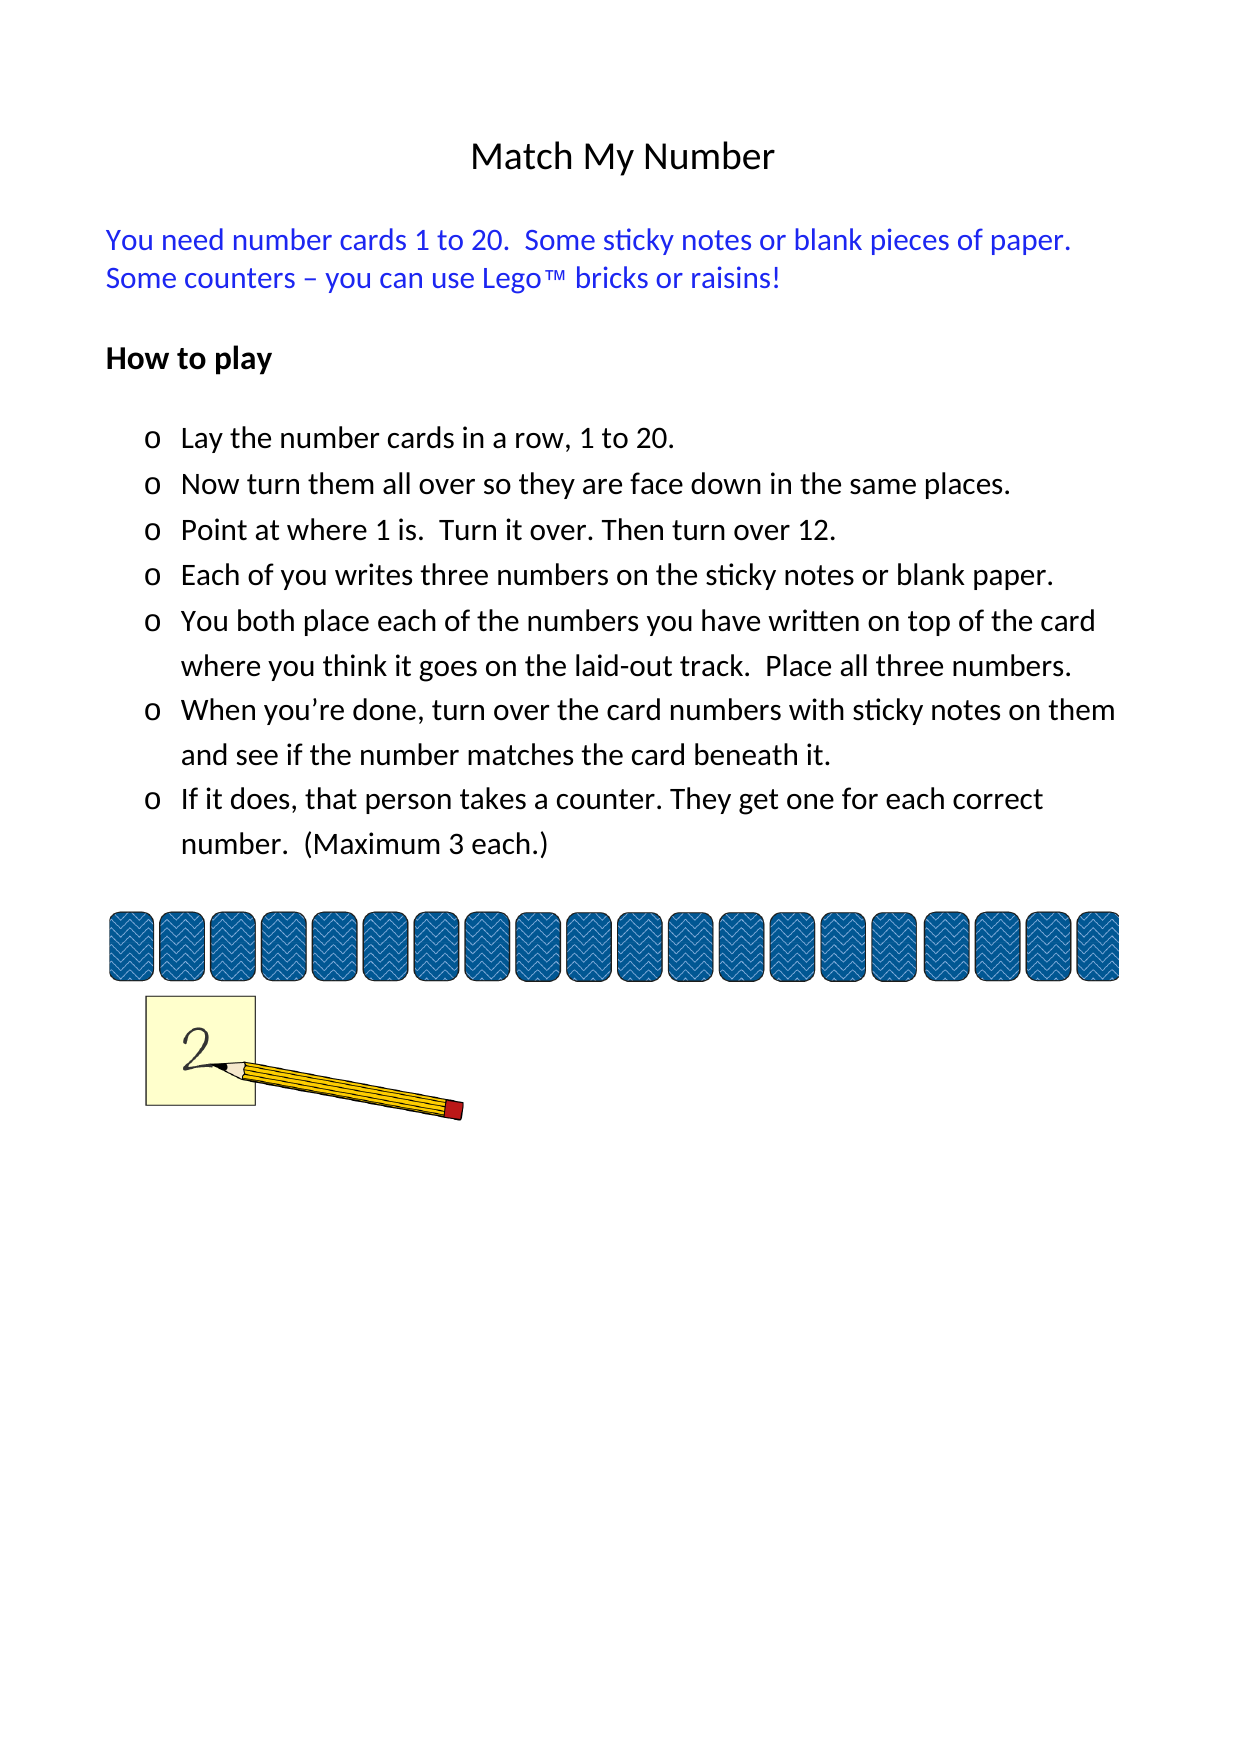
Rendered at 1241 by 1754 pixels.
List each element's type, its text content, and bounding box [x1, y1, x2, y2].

list If it does, that person takes a counter. They get one for each correct number. (Maximum 3 each.) [143, 779, 1140, 863]
text How to play [106, 337, 1140, 378]
text Some counters – you can use Lego bricks or raisins! [106, 258, 1140, 296]
list You both place each of the numbers you have written on top of the card where you think it goes on the laid-out track. Place all three numbers. [143, 601, 1140, 684]
list Point at where 1 is. Turn it over. Then turn over 12. [143, 510, 1140, 549]
picture [108, 911, 1118, 1137]
text You need number cards 1 to 20. Some sticky notes or blank pieces of paper. [106, 220, 1140, 258]
list When you’re done, turn over the card numbers with sticky notes on them and see if the number matches the card beneath it. [143, 690, 1140, 773]
list Lay the number cards in a row, 1 to 20. [143, 418, 1140, 458]
list Now turn them all over so they are face down in the same places. [143, 464, 1140, 504]
list Each of you writes three numbers on the sticky notes or blank paper. [143, 555, 1140, 595]
text Match My Number [106, 131, 1140, 179]
